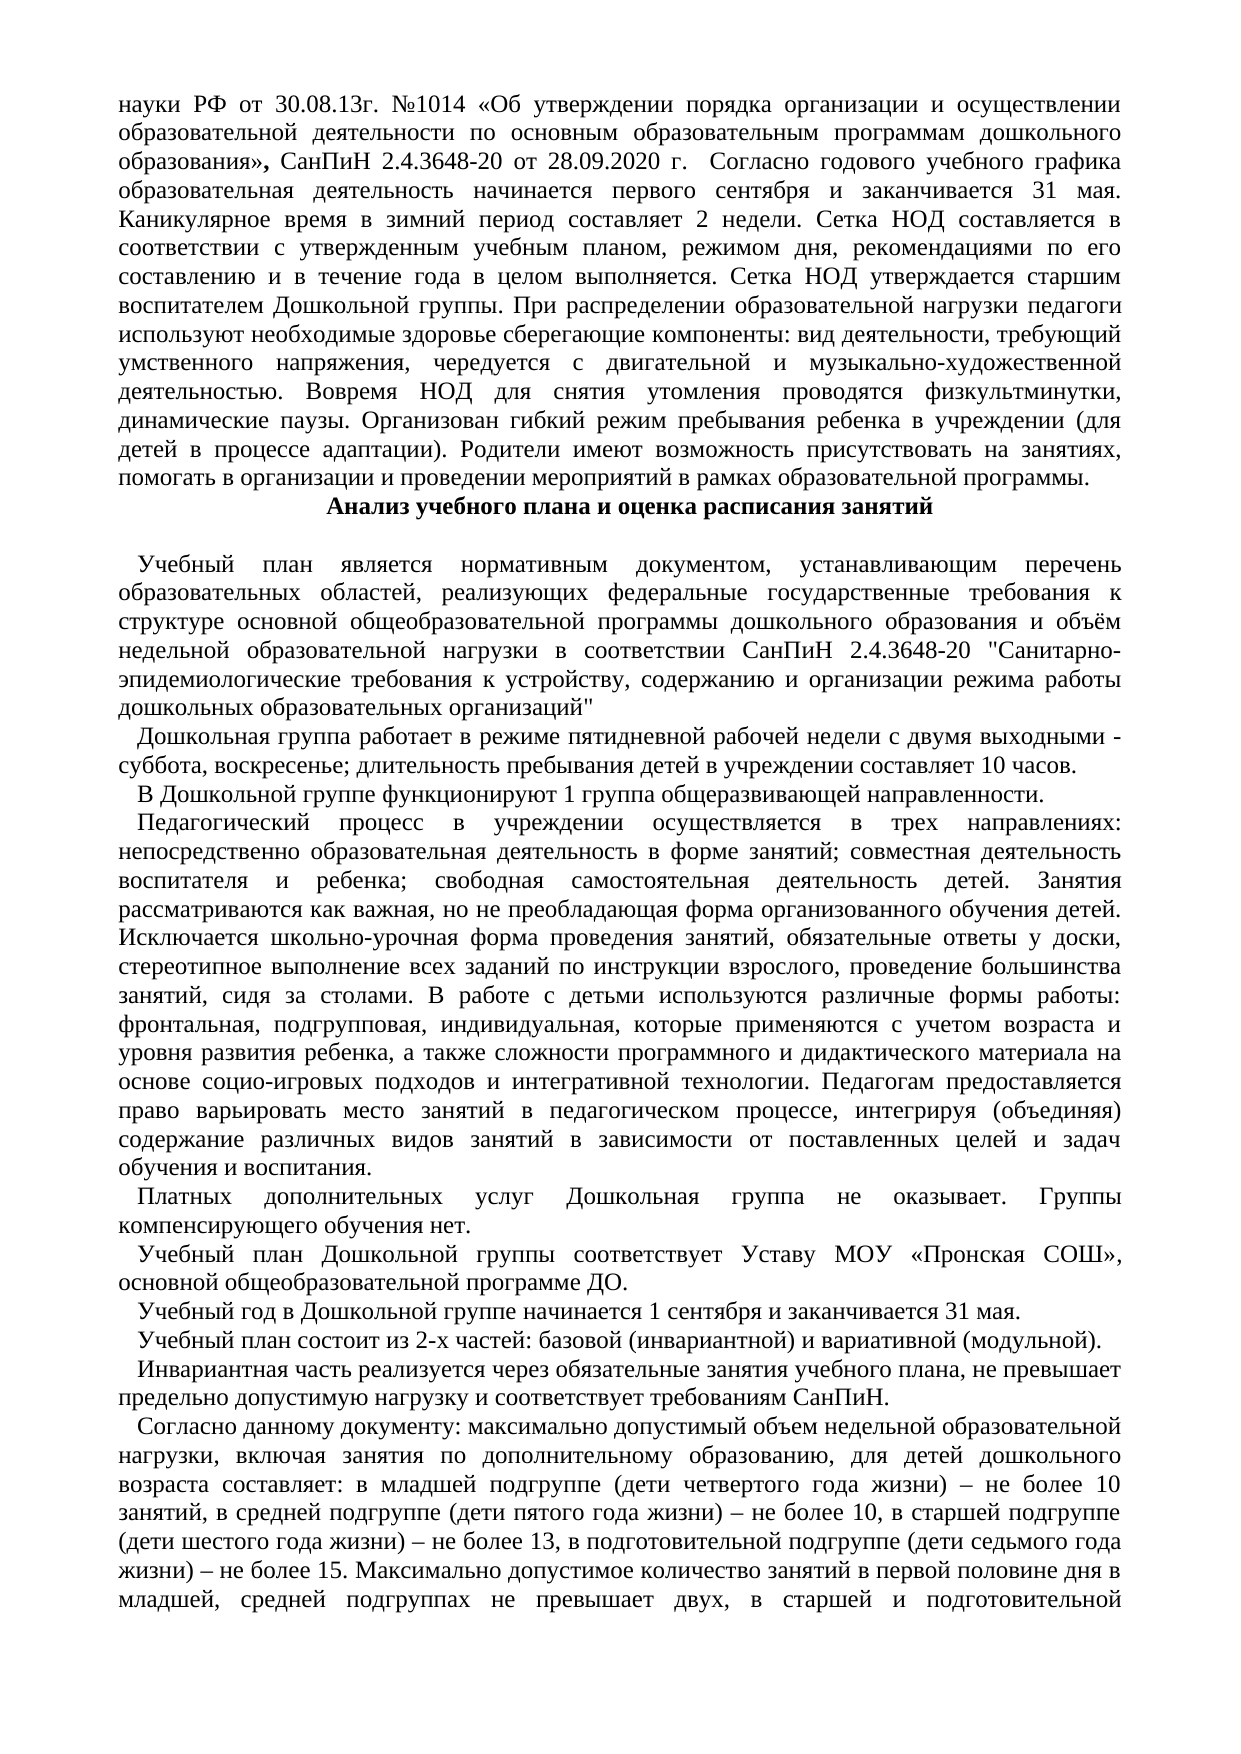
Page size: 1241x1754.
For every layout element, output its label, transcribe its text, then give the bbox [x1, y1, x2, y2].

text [118, 89, 1122, 491]
text Учебный план Дошкольной группы соответствует Уставу МОУ «Пронская СОШ», основной общеобразовательной программе ДО. [118, 1239, 1122, 1296]
text Учебный план является нормативным документом, устанавливающим перечень образовательных областей, реализующих федеральные государственные требования к структуре основной общеобразовательной программы дошкольного образования и объём недельной образовательной нагрузки в соответствии СанПиН 2.4.3648-20 "Санитарно-эпидемиологические требования к устройству, содержанию и организации режима работы дошкольных образовательных организаций" [118, 549, 1122, 721]
text Инвариантная часть реализуется через обязательные занятия учебного плана, не превышает предельно допустимую нагрузку и соответствует требованиям СанПиН. [118, 1354, 1122, 1411]
text В Дошкольной группе функционируют 1 группа общеразвивающей направленности. [118, 779, 1122, 807]
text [118, 1411, 1122, 1612]
text Дошкольная группа работает в режиме пятидневной рабочей недели с двумя выходными - суббота, воскресенье; длительность пребывания детей в учреждении составляет 10 часов. [118, 721, 1122, 779]
text Педагогический процесс в учреждении осуществляется в трех направлениях: непосредственно образовательная деятельность в форме занятий; совместная деятельность воспитателя и ребенка; свободная самостоятельная деятельность детей. Занятия рассматриваются как важная, но не преобладающая форма организованного обучения детей. Исключается школьно-урочная форма проведения занятий, обязательные ответы у доски, стереотипное выполнение всех заданий по инструкции взрослого, проведение большинства занятий, сидя за столами. В работе с детьми используются различные формы работы: фронтальная, подгрупповая, индивидуальная, которые применяются с учетом возраста и уровня развития ребенка, а также сложности программного и дидактического материала на основе социо-игровых подходов и интегративной технологии. Педагогам предоставляется право варьировать место занятий в педагогическом процессе, интегрируя (объединяя) содержание различных видов занятий в зависимости от поставленных целей и задач обучения и воспитания. [118, 807, 1122, 1181]
text Учебный план состоит из 2-х частей: базовой (инвариантной) и вариативной (модульной). [118, 1325, 1122, 1354]
text Платных дополнительных услуг Дошкольная группа не оказывает. Группы компенсирующего обучения нет. [118, 1181, 1122, 1239]
text Учебный год в Дошкольной группе начинается 1 сентября и заканчивается 31 мая. [118, 1296, 1122, 1325]
text Анализ учебного плана и оценка расписания занятий [118, 491, 1122, 520]
